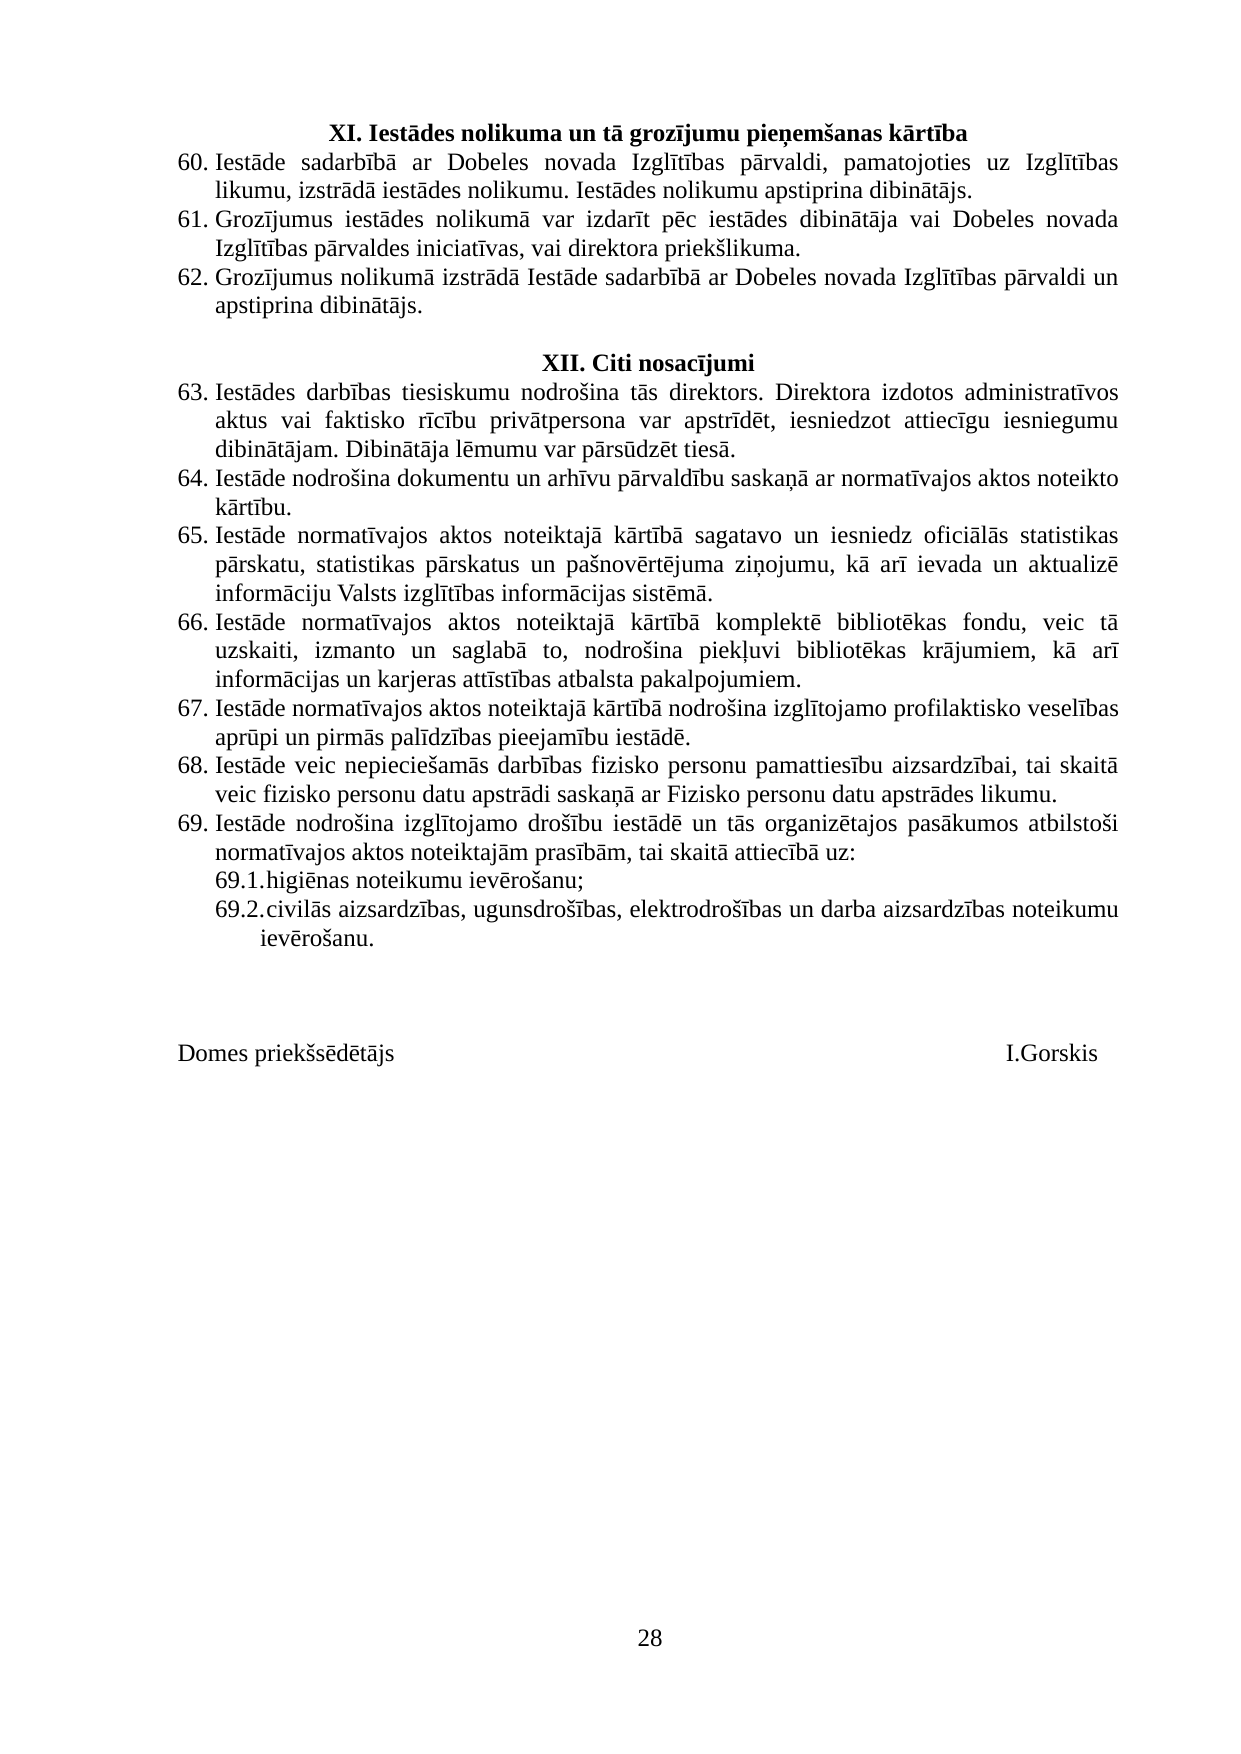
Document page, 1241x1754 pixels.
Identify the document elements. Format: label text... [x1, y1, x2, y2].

text XI. Iestādes nolikuma un tā grozījumu pieņemšanas kārtība [177, 118, 1119, 147]
list Iestāde sadarbībā ar Dobeles novada Izglītības pārvaldi, pamatojoties uz Izglītības likumu, izstrādā iestādes nolikumu. Iestādes nolikumu apstiprina dibinātājs. [177, 147, 1119, 204]
list Iestāde veic nepieciešamās darbības fizisko personu pamattiesību aizsardzībai, tai skaitā veic fizisko personu datu apstrādi saskaņā ar Fizisko personu datu apstrādes likumu. [177, 751, 1119, 808]
text Domes priekšsēdētājs I.Gorskis [177, 1038, 1119, 1067]
text XII. Citi nosacījumi [177, 348, 1119, 377]
list Iestāde normatīvajos aktos noteiktajā kārtībā komplektē bibliotēkas fondu, veic tā uzskaiti, izmanto un saglabā to, nodrošina piekļuvi bibliotēkas krājumiem, kā arī informācijas un karjeras attīstības atbalsta pakalpojumiem. [177, 607, 1119, 693]
list Iestāde normatīvajos aktos noteiktajā kārtībā nodrošina izglītojamo profilaktisko veselības aprūpi un pirmās palīdzības pieejamību iestādē. [177, 693, 1119, 751]
list Iestāde normatīvajos aktos noteiktajā kārtībā sagatavo un iesniedz oficiālās statistikas pārskatu, statistikas pārskatus un pašnovērtējuma ziņojumu, kā arī ievada un aktualizē informāciju Valsts izglītības informācijas sistēmā. [177, 521, 1119, 607]
list civilās aizsardzības, ugunsdrošības, elektrodrošības un darba aizsardzības noteikumu ievērošanu. [215, 894, 1119, 952]
list Grozījumus iestādes nolikumā var izdarīt pēc iestādes dibinātāja vai Dobeles novada Izglītības pārvaldes iniciatīvas, vai direktora priekšlikuma. [177, 204, 1119, 262]
list Grozījumus nolikumā izstrādā Iestāde sadarbībā ar Dobeles novada Izglītības pārvaldi un apstiprina dibinātājs. [177, 262, 1119, 319]
list higiēnas noteikumu ievērošanu; [215, 866, 1119, 894]
list Iestādes darbības tiesiskumu nodrošina tās direktors. Direktora izdotos administratīvos aktus vai faktisko rīcību privātpersona var apstrīdēt, iesniedzot attiecīgu iesniegumu dibinātājam. Dibinātāja lēmumu var pārsūdzēt tiesā. [177, 377, 1119, 463]
list Iestāde nodrošina izglītojamo drošību iestādē un tās organizētajos pasākumos atbilstoši normatīvajos aktos noteiktajām prasībām, tai skaitā attiecībā uz: [177, 808, 1119, 866]
list Iestāde nodrošina dokumentu un arhīvu pārvaldību saskaņā ar normatīvajos aktos noteikto kārtību. [177, 463, 1119, 521]
